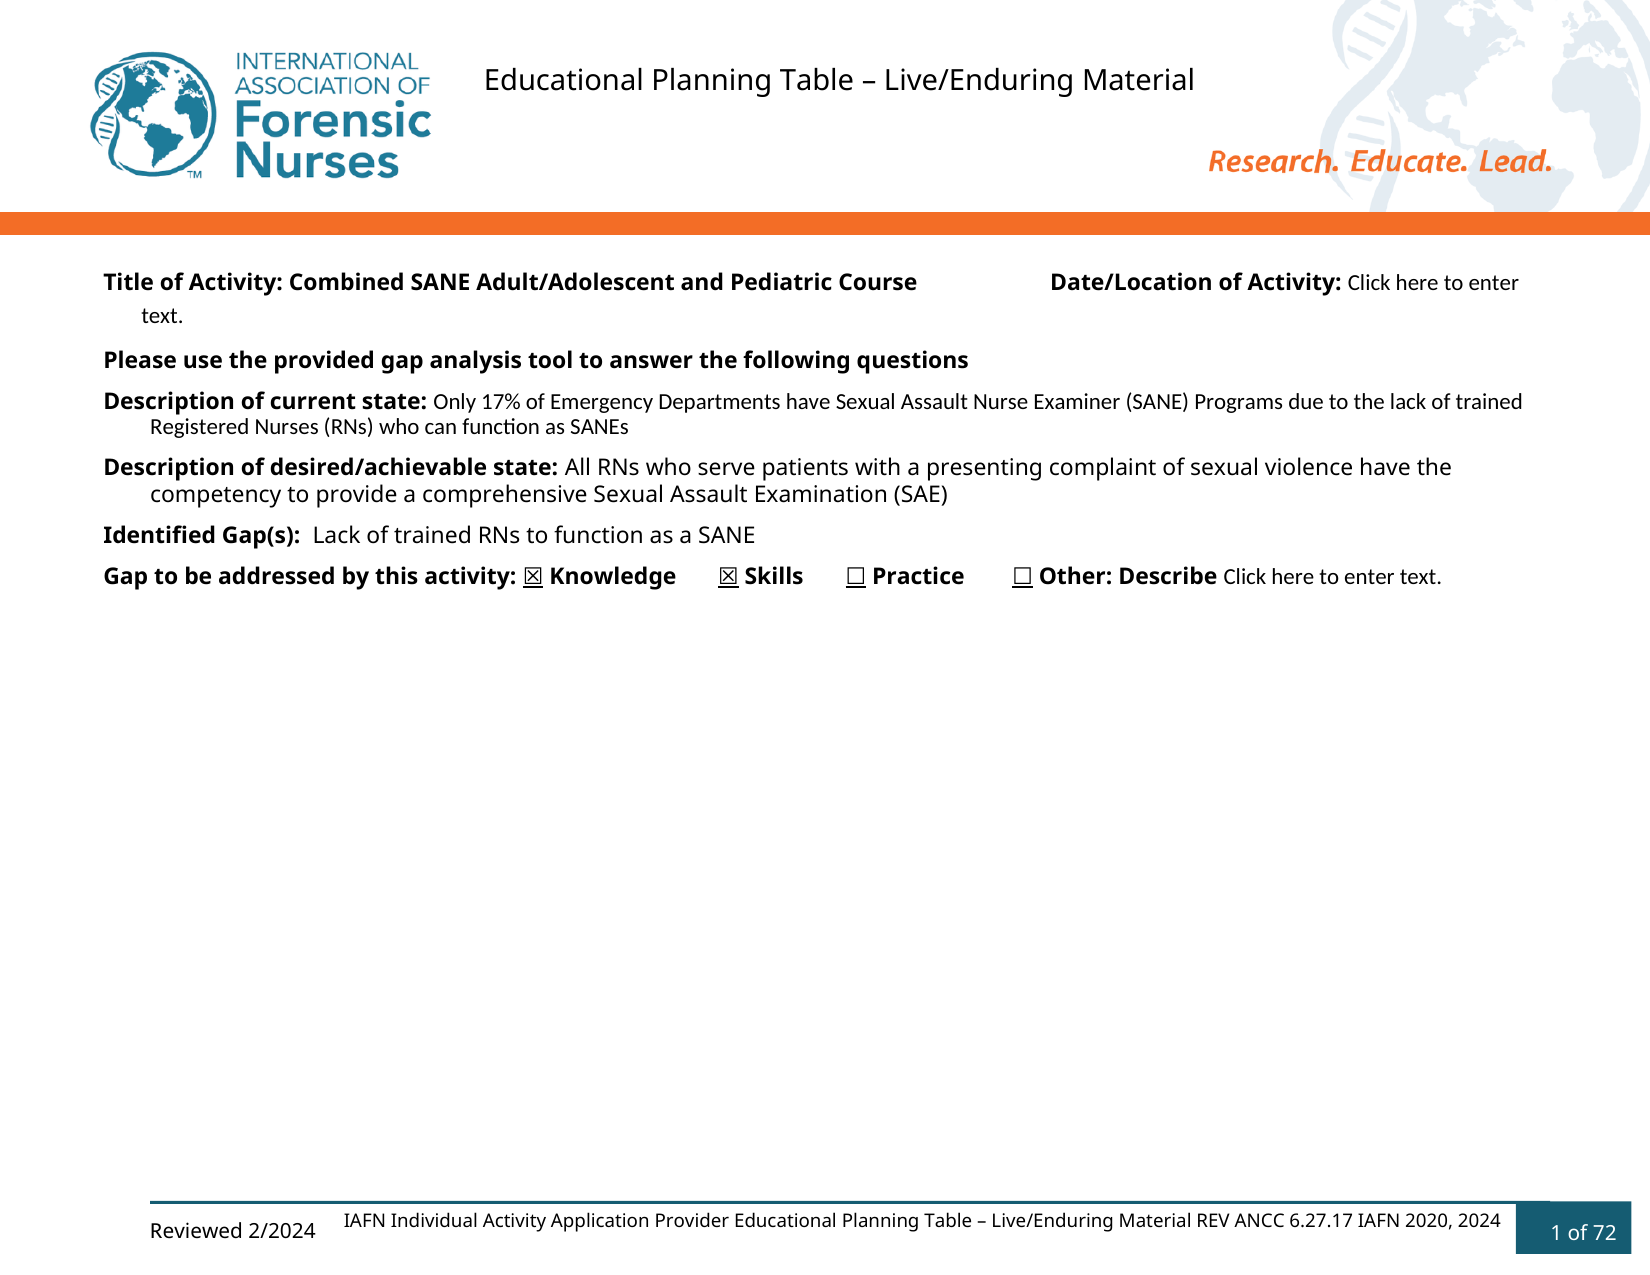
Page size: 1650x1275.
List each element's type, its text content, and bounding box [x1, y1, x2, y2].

text Identified Gap(s): Lack of trained RNs to function as a SANE [103, 521, 1556, 549]
text Please use the provided gap analysis tool to answer the following questions [103, 346, 1556, 374]
text Title of Activity: Combined SANE Adult/Adolescent and Pediatric Course Date/Location of Activity: [103, 266, 1556, 329]
text Description of desired/achievable state: All RNs who serve patients with a presenting complaint of sexual violence have the competency to provide a comprehensive Sexual Assault Examination (SAE) [103, 452, 1556, 509]
text Description of current state: [103, 387, 1556, 440]
picture [0, 0, 1650, 235]
text Gap to be addressed by this activity: Knowledge Skills Practice Other: Describe [103, 562, 1556, 590]
